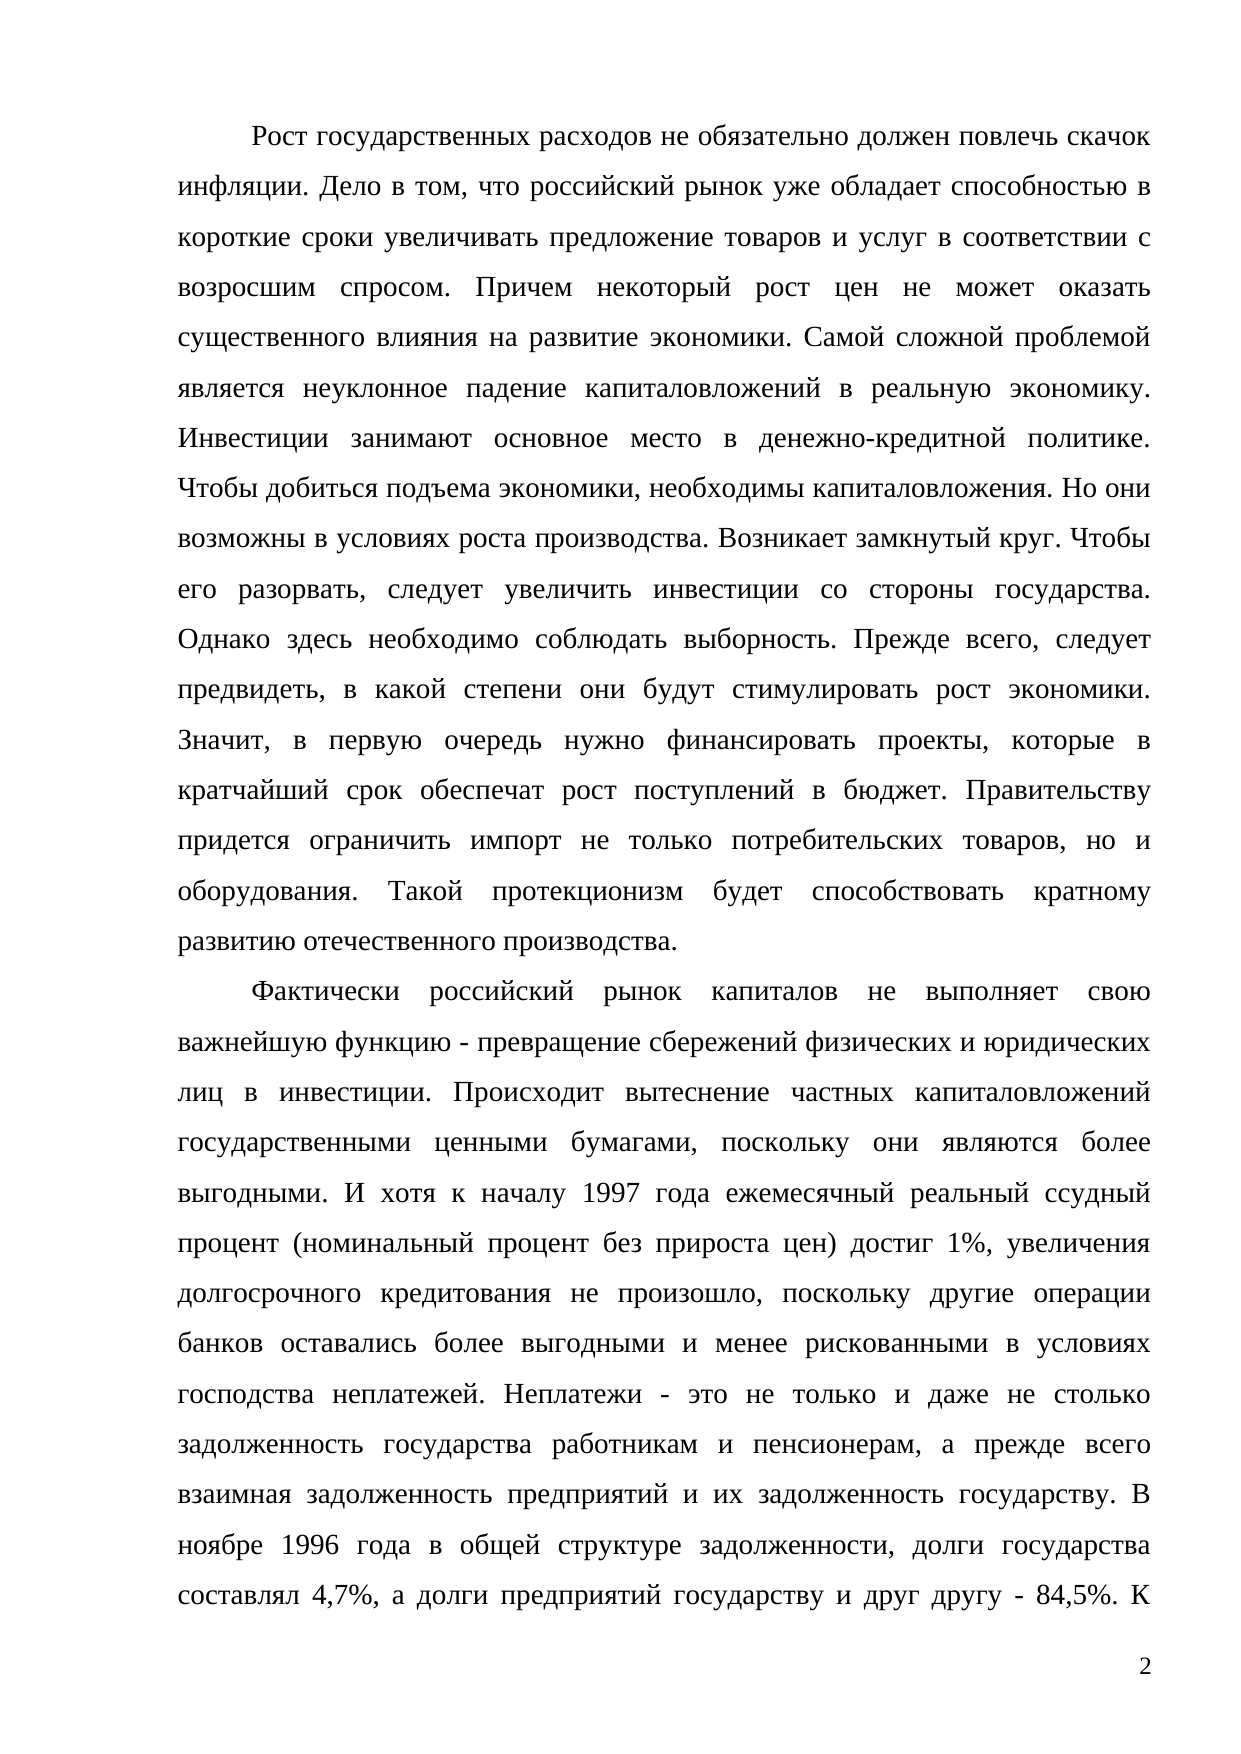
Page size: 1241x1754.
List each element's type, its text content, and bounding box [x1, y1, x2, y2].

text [177, 973, 1152, 1611]
text Рост государственных расходов не обязательно должен повлечь скачок инфляции. Дело в том, что российский рынок уже обладает способностью в короткие сроки увеличивать предложение товаров и услуг в соответствии с возросшим спросом. Причем некоторый рост цен не может оказать существенного влияния на развитие экономики. Самой сложной проблемой является неуклонное падение капиталовложений в реальную экономику. Инвестиции занимают основное место в денежно-кредитной политике. Чтобы добиться подъема экономики, необходимы капиталовложения. Но они возможны в условиях роста производства. Возникает замкнутый круг. Чтобы его разорвать, следует увеличить инвестиции со стороны государства. Однако здесь необходимо соблюдать выборность. Прежде всего, следует предвидеть, в какой степени они будут стимулировать рост экономики. Значит, в первую очередь нужно финансировать проекты, которые в кратчайший срок обеспечат рост поступлений в бюджет. Правительству придется ограничить импорт не только потребительских товаров, но и оборудования. Такой протекционизм будет способствовать кратному развитию отечественного производства. [177, 118, 1152, 957]
